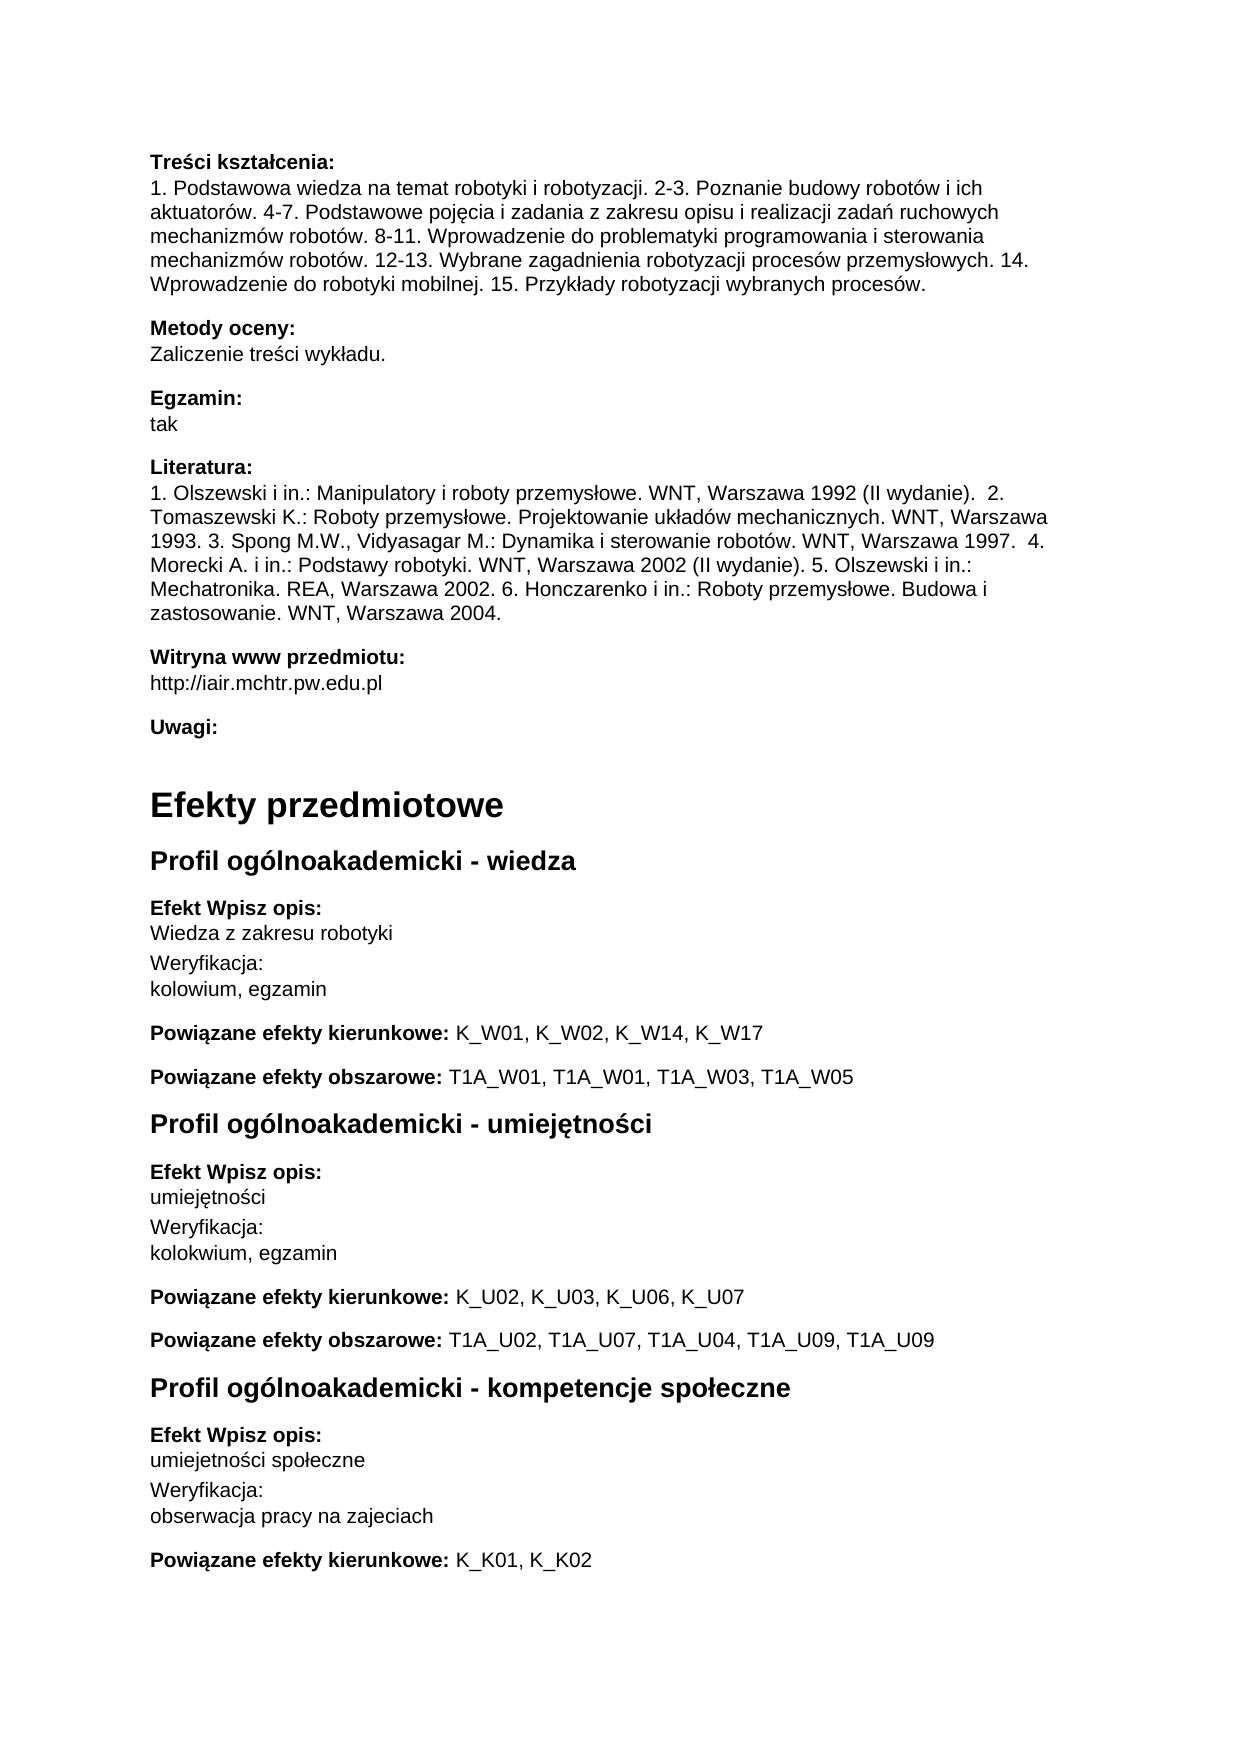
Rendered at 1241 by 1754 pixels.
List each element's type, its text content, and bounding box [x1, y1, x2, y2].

text Powiązane efekty kierunkowe: K_W01, K_W02, K_W14, K_W17 [150, 1021, 1090, 1045]
text kolowium, egzamin [150, 977, 1090, 1001]
text Zaliczenie treści wykładu. [150, 342, 1090, 366]
text obserwacja pracy na zajeciach [150, 1504, 1090, 1528]
subtitle Efekty przedmiotowe [150, 784, 1090, 825]
text Weryfikacja: [150, 1478, 1090, 1502]
text Wiedza z zakresu robotyki [150, 921, 1090, 945]
text Weryfikacja: [150, 951, 1090, 975]
text Powiązane efekty obszarowe: T1A_U02, T1A_U07, T1A_U04, T1A_U09, T1A_U09 [150, 1328, 1090, 1352]
text http://iair.mchtr.pw.edu.pl [150, 671, 1090, 695]
text Treści kształcenia: [150, 150, 1090, 174]
text umiejętności [150, 1184, 1090, 1208]
text Efekt Wpisz opis: [150, 896, 1090, 920]
text 1. Olszewski i in.: Manipulatory i roboty przemysłowe. WNT, Warszawa 1992 (II wydanie). 2. Tomaszewski K.: Roboty przemysłowe. Projektowanie układów mechanicznych. WNT, Warszawa 1993. 3. Spong M.W., Vidyasagar M.: Dynamika i sterowanie robotów. WNT, Warszawa 1997. 4. Morecki A. i in.: Podstawy robotyki. WNT, Warszawa 2002 (II wydanie). 5. Olszewski i in.: Mechatronika. REA, Warszawa 2002. 6. Honczarenko i in.: Roboty przemysłowe. Budowa i zastosowanie. WNT, Warszawa 2004. [150, 481, 1090, 625]
text Powiązane efekty kierunkowe: K_K01, K_K02 [150, 1548, 1090, 1572]
text Metody oceny: [150, 316, 1090, 339]
text Egzamin: [150, 385, 1090, 409]
subtitle Profil ogólnoakademicki - umiejętności [150, 1108, 1090, 1140]
text umiejetności społeczne [150, 1448, 1090, 1472]
text 1. Podstawowa wiedza na temat robotyki i robotyzacji. 2-3. Poznanie budowy robotów i ich aktuatorów. 4-7. Podstawowe pojęcia i zadania z zakresu opisu i realizacji zadań ruchowych mechanizmów robotów. 8-11. Wprowadzenie do problematyki programowania i sterowania mechanizmów robotów. 12-13. Wybrane zagadnienia robotyzacji procesów przemysłowych. 14. Wprowadzenie do robotyki mobilnej. 15. Przykłady robotyzacji wybranych procesów. [150, 176, 1090, 296]
text Powiązane efekty kierunkowe: K_U02, K_U03, K_U06, K_U07 [150, 1284, 1090, 1308]
text tak [150, 411, 1090, 435]
text Efekt Wpisz opis: [150, 1159, 1090, 1183]
text Literatura: [150, 455, 1090, 479]
text Efekt Wpisz opis: [150, 1423, 1090, 1447]
text Powiązane efekty obszarowe: T1A_W01, T1A_W01, T1A_W03, T1A_W05 [150, 1065, 1090, 1089]
text kolokwium, egzamin [150, 1241, 1090, 1265]
subtitle Profil ogólnoakademicki - wiedza [150, 845, 1090, 876]
subtitle Profil ogólnoakademicki - kompetencje społeczne [150, 1372, 1090, 1403]
text Witryna www przedmiotu: [150, 645, 1090, 669]
text Uwagi: [150, 714, 1090, 738]
text Weryfikacja: [150, 1215, 1090, 1239]
